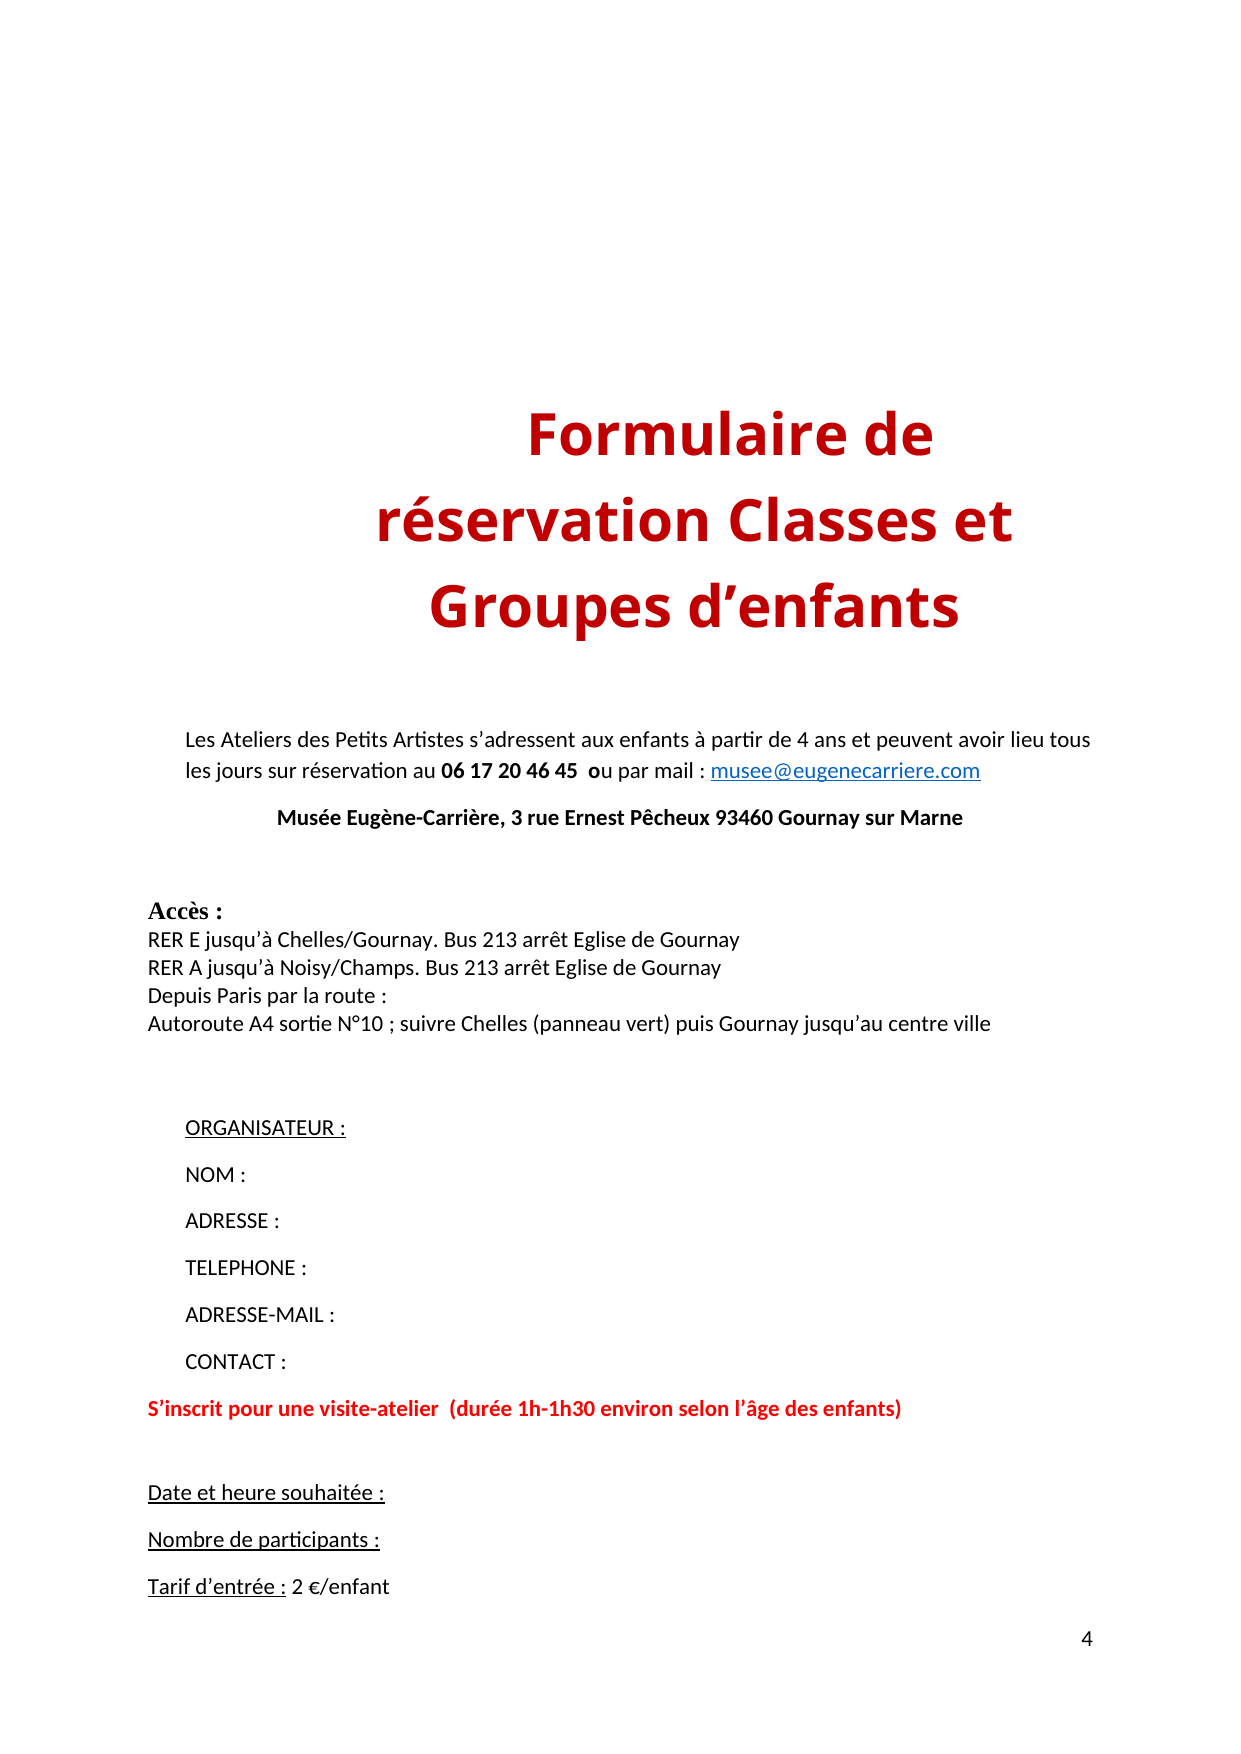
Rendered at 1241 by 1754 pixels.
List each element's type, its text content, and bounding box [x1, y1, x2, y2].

text Musée Eugène-Carrière, 3 rue Ernest Pêcheux 93460 Gournay sur Marne [148, 803, 1093, 831]
text RER A jusqu’à Noisy/Champs. Bus 213 arrêt Eglise de Gournay [148, 953, 1093, 981]
text Date et heure souhaitée : [148, 1478, 1093, 1506]
text ADRESSE-MAIL : [185, 1300, 1093, 1328]
text RER E jusqu’à Chelles/Gournay. Bus 213 arrêt Eglise de Gournay [148, 925, 1093, 953]
text Depuis Paris par la route : [148, 981, 1093, 1009]
text Nombre de participants : [148, 1525, 1093, 1553]
text CONTACT : [185, 1347, 1093, 1375]
text Accès : [148, 896, 1093, 925]
text S’inscrit pour une visite-atelier (durée 1h-1h30 environ selon l’âge des enfants) [148, 1394, 1093, 1422]
text Les Ateliers des Petits Artistes s’adressent aux enfants à partir de 4 ans et peuvent avoir lieu tous les jours sur réservation au 06 17 20 46 45 ou par mail : musee@eugenecarriere.com [185, 726, 1093, 784]
text Tarif d’entrée : 2 €/enfant [148, 1572, 1093, 1600]
text ORGANISATEUR : [185, 1113, 1093, 1141]
text ADRESSE : [185, 1207, 1093, 1234]
text NOM : [185, 1160, 1093, 1188]
text Autoroute A4 sortie N°10 ; suivre Chelles (panneau vert) puis Gournay jusqu’au centre ville [148, 1009, 1093, 1037]
text TELEPHONE : [185, 1253, 1093, 1281]
list Formulaire de réservation Classes et Groupes d’enfants [296, 393, 1093, 644]
